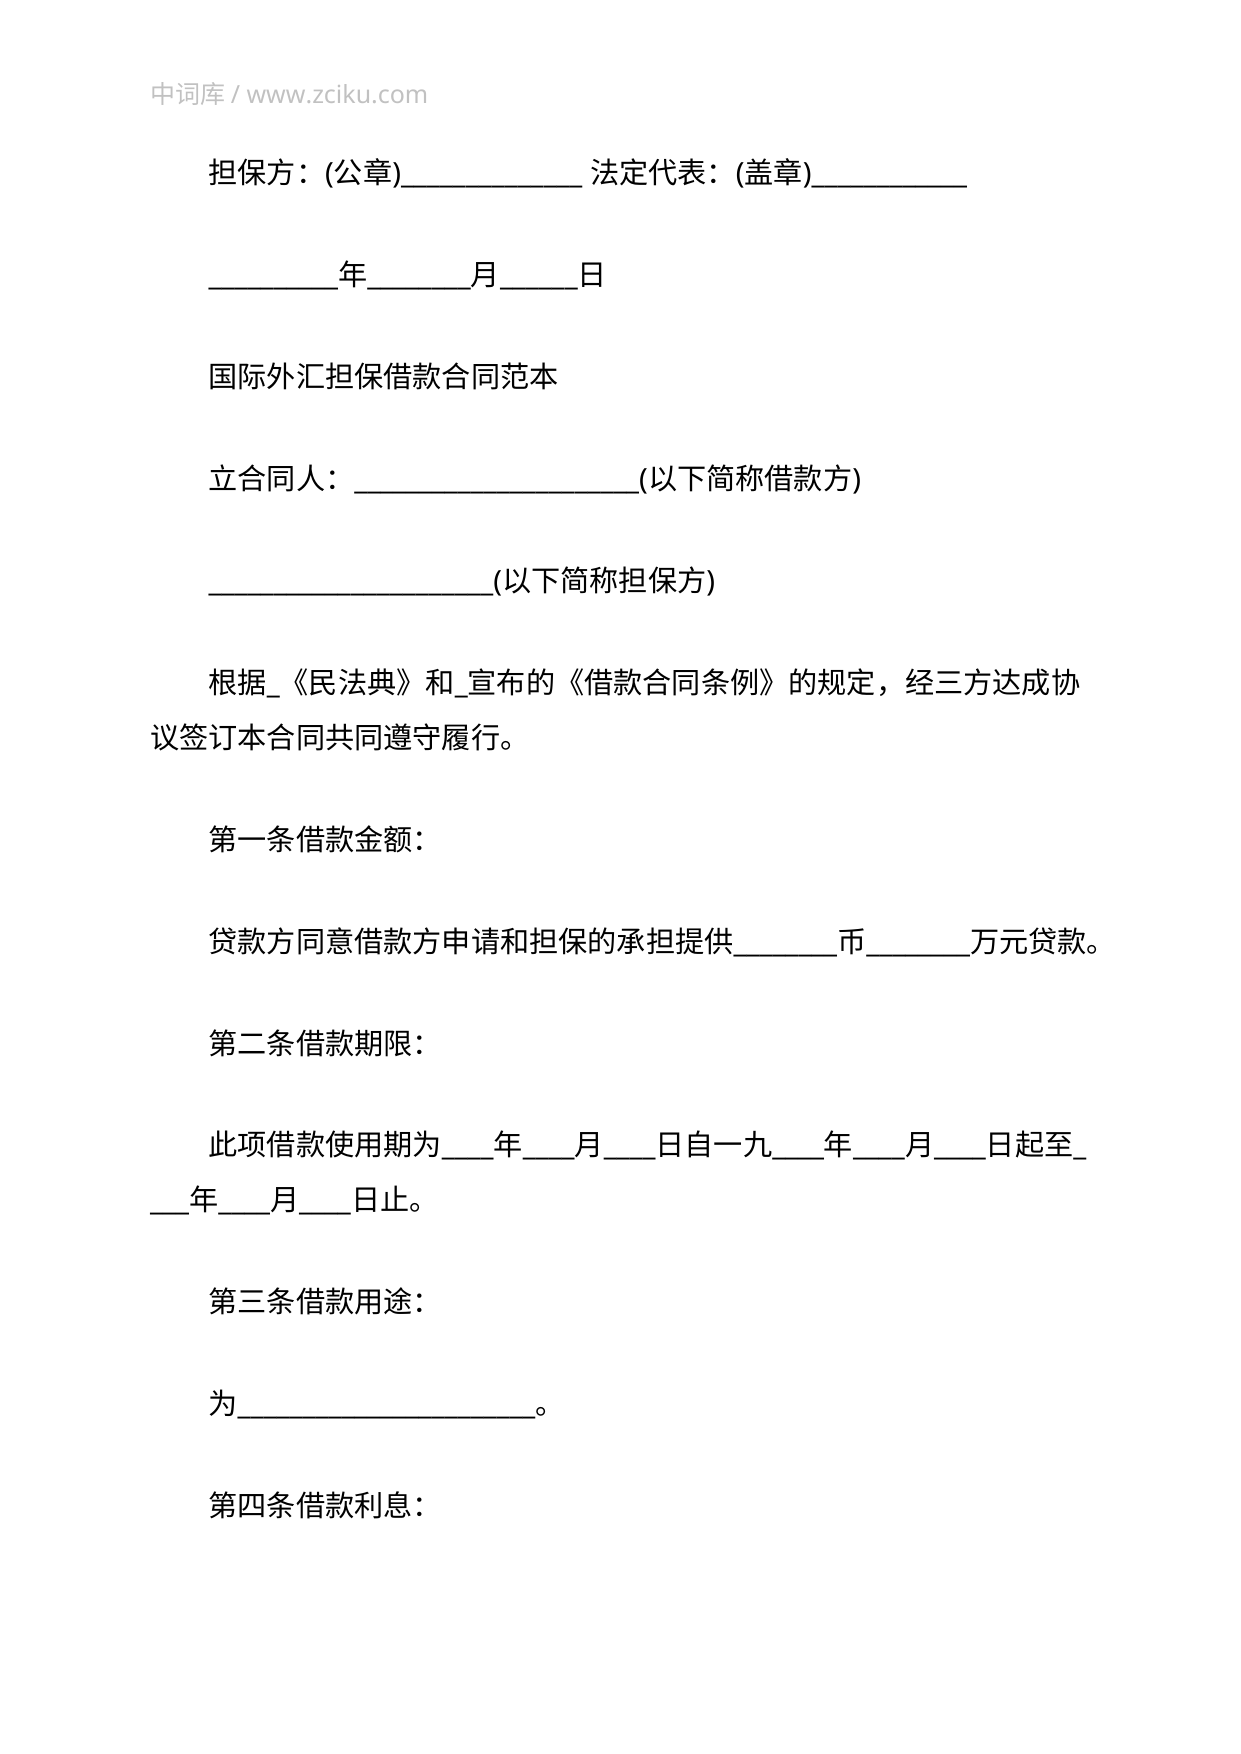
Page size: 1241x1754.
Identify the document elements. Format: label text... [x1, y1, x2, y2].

text 为_______________________。 [150, 1381, 1090, 1423]
text 贷款方同意借款方申请和担保的承担提供________币________万元贷款。 [150, 918, 1090, 961]
text 第二条借款期限： [150, 1020, 1090, 1062]
text 第四条借款利息： [150, 1483, 1090, 1525]
text 第一条借款金额： [150, 816, 1090, 859]
text 第三条借款用途： [150, 1279, 1090, 1321]
text 立合同人：______________________(以下简称借款方) [150, 456, 1090, 498]
text __________年________月______日 [150, 252, 1090, 294]
text 担保方：(公章)______________ 法定代表：(盖章)____________ [150, 150, 1090, 192]
text 此项借款使用期为____年____月____日自一九____年____月____日起至____年____月____日止。 [150, 1122, 1090, 1219]
text ______________________(以下简称担保方) [150, 558, 1090, 600]
text 根据_《民法典》和_宣布的《借款合同条例》的规定，经三方达成协议签订本合同共同遵守履行。 [150, 660, 1090, 757]
text 国际外汇担保借款合同范本 [150, 354, 1090, 396]
